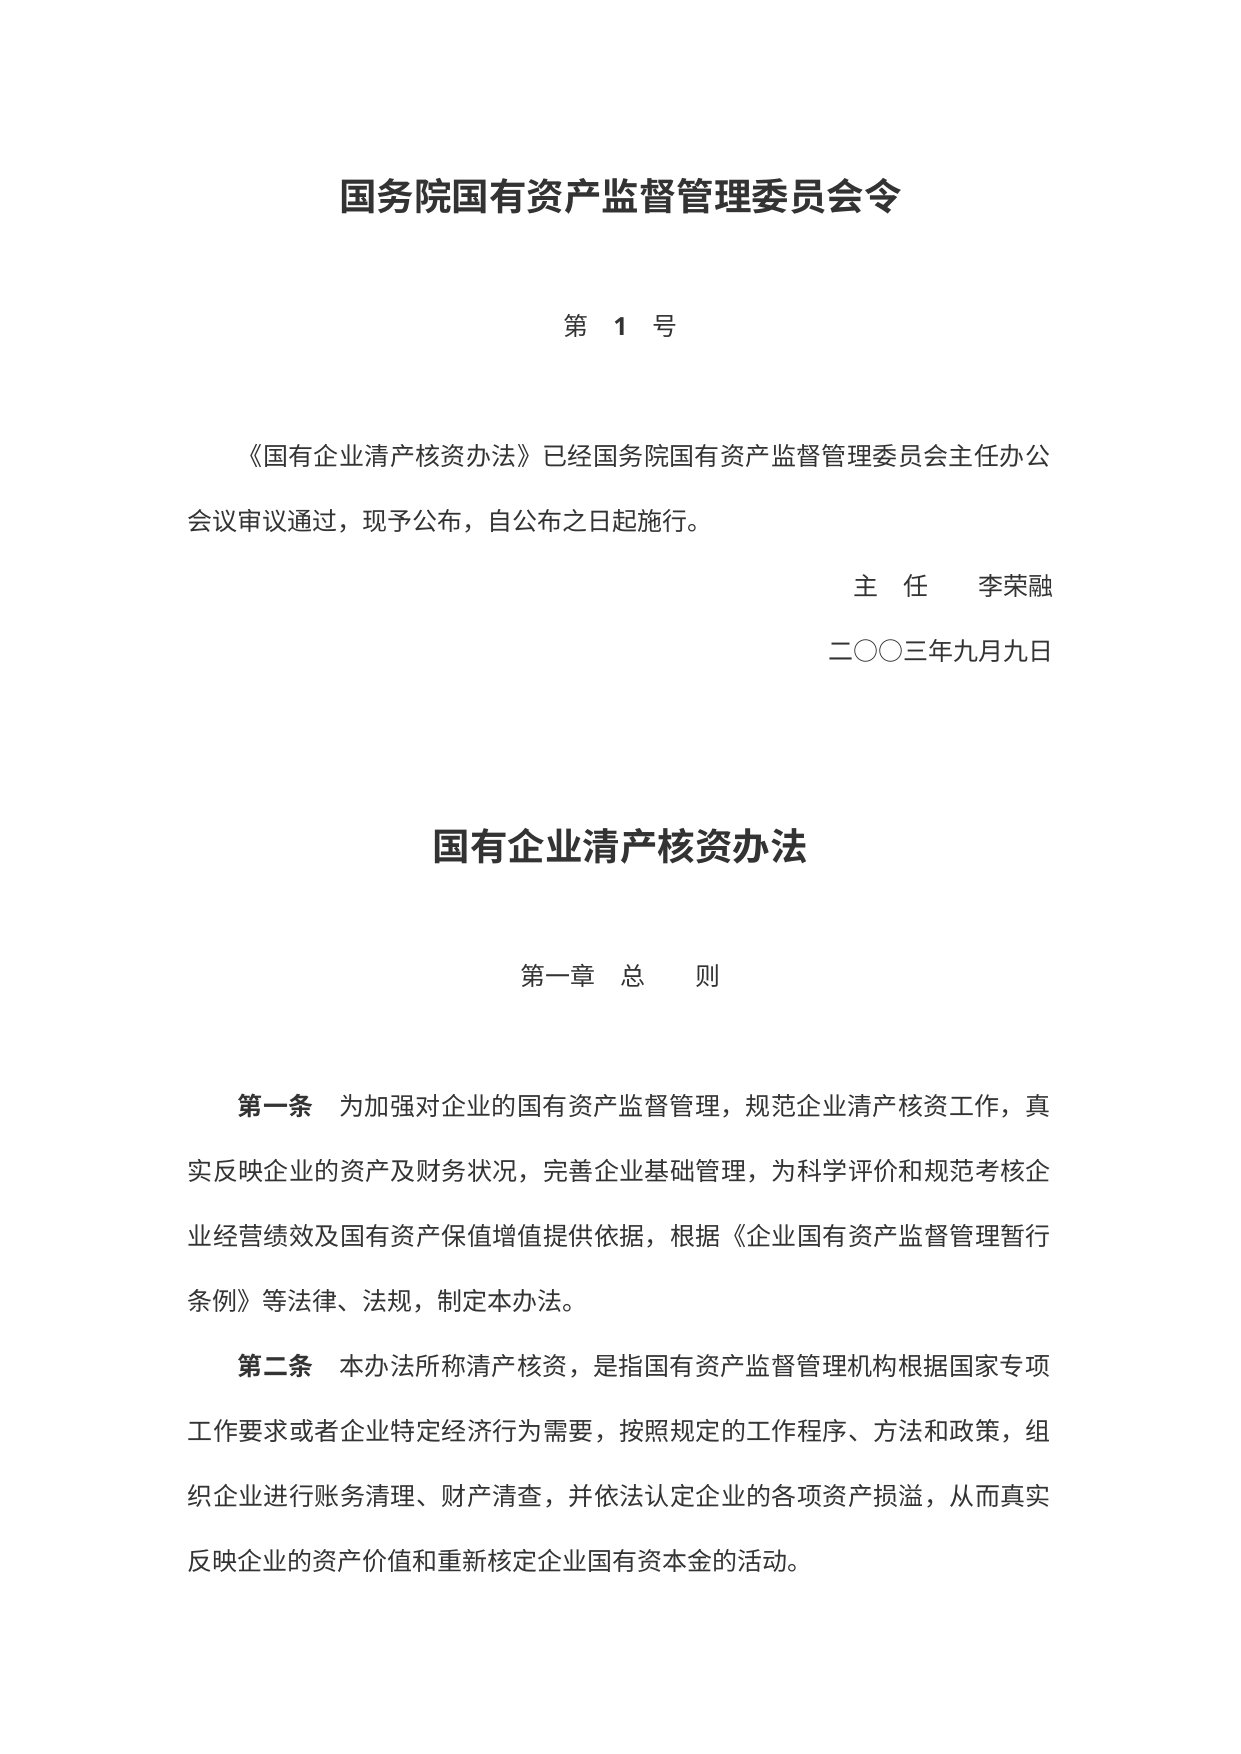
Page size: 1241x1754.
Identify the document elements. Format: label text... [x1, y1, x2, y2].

text 国务院国有资产监督管理委员会令 [187, 162, 1053, 227]
text 二○○三年九月九日 [187, 617, 1053, 682]
text 第一条 为加强对企业的国有资产监督管理，规范企业清产核资工作，真实反映企业的资产及财务状况，完善企业基础管理，为科学评价和规范考核企业经营绩效及国有资产保值增值提供依据，根据《企业国有资产监督管理暂行条例》等法律、法规，制定本办法。 [187, 1072, 1053, 1332]
text 第二条 本办法所称清产核资，是指国有资产监督管理机构根据国家专项工作要求或者企业特定经济行为需要，按照规定的工作程序、方法和政策，组织企业进行账务清理、财产清查，并依法认定企业的各项资产损溢，从而真实反映企业的资产价值和重新核定企业国有资本金的活动。 [187, 1332, 1053, 1592]
text 第一章 总 则 [187, 942, 1053, 1007]
text 《国有企业清产核资办法》已经国务院国有资产监督管理委员会主任办公会议审议通过，现予公布，自公布之日起施行。 [187, 422, 1053, 552]
text 第 1 号 [187, 292, 1053, 357]
text 国有企业清产核资办法 [187, 812, 1053, 877]
text 主 任 李荣融 [187, 552, 1053, 617]
